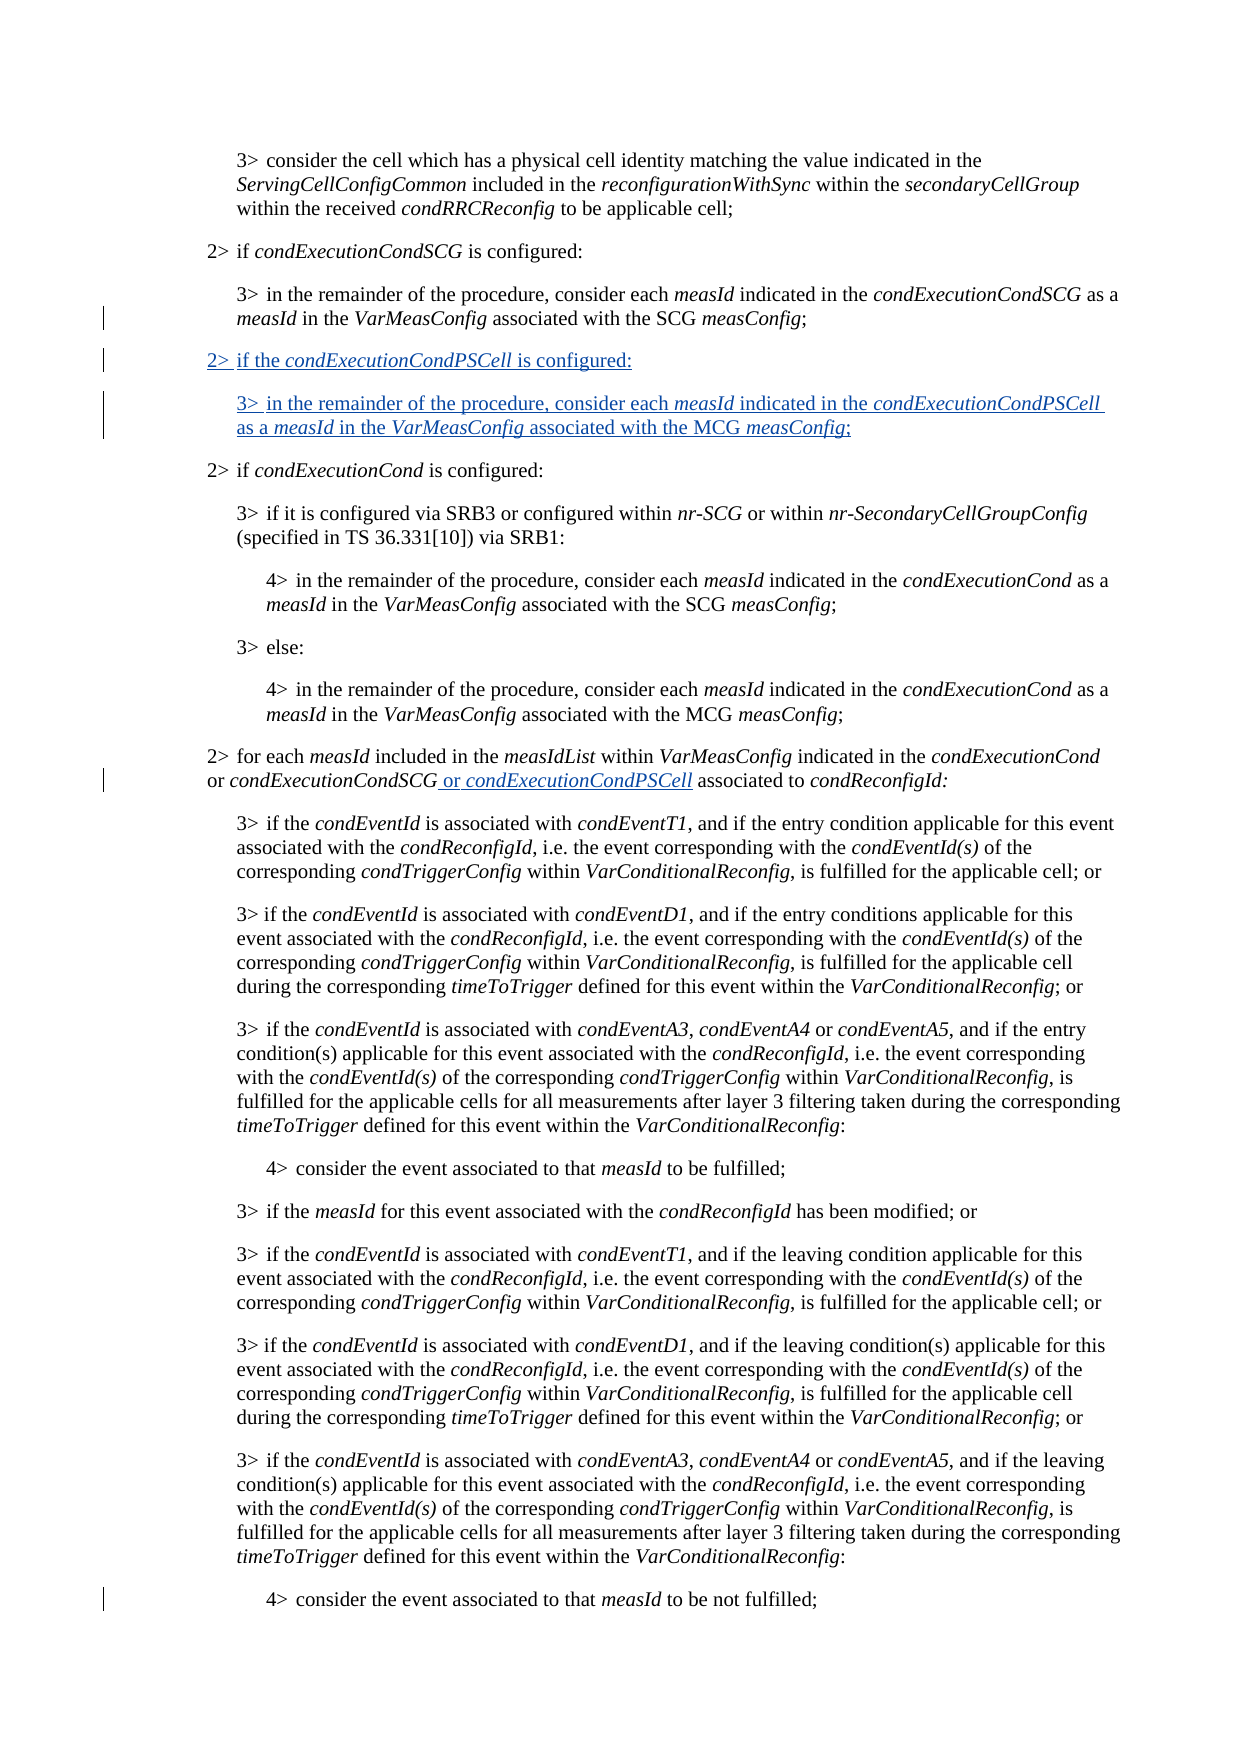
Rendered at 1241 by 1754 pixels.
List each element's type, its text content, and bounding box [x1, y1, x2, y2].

text 3> if the condEventId is associated with condEventT1, and if the leaving condition applicable for this event associated with the condReconfigId, i.e. the event corresponding with the condEventId(s) of the corresponding condTriggerConfig within VarConditionalReconfig, is fulfilled for the applicable cell; or [236, 1242, 1122, 1314]
text 3> if the condEventId is associated with condEventT1, and if the entry condition applicable for this event associated with the condReconfigId, i.e. the event corresponding with the condEventId(s) of the corresponding condTriggerConfig within VarConditionalReconfig, is fulfilled for the applicable cell; or [236, 811, 1122, 883]
text 4> consider the event associated to that measId to be not fulfilled; [266, 1587, 1122, 1611]
text 4> consider the event associated to that measId to be fulfilled; [266, 1156, 1122, 1180]
text 3> if the condEventId is associated with condEventD1, and if the entry conditions applicable for this event associated with the condReconfigId, i.e. the event corresponding with the condEventId(s) of the corresponding condTriggerConfig within VarConditionalReconfig, is fulfilled for the applicable cell during the corresponding timeToTrigger defined for this event within the VarConditionalReconfig; or [236, 902, 1122, 998]
text 3> consider the cell which has a physical cell identity matching the value indicated in the ServingCellConfigCommon included in the reconfigurationWithSync within the secondaryCellGroup within the received condRRCReconfig to be applicable cell; [236, 148, 1122, 220]
text 2> if condExecutionCond is configured: [207, 458, 1122, 482]
text 3> in the remainder of the procedure, consider each measId indicated in the condExecutionCondSCG as a measId in the VarMeasConfig associated with the SCG measConfig; [236, 281, 1122, 329]
text 3> if the condEventId is associated with condEventA3, condEventA4 or condEventA5, and if the leaving condition(s) applicable for this event associated with the condReconfigId, i.e. the event corresponding with the condEventId(s) of the corresponding condTriggerConfig within VarConditionalReconfig, is fulfilled for the applicable cells for all measurements after layer 3 filtering taken during the corresponding timeToTrigger defined for this event within the VarConditionalReconfig: [236, 1448, 1122, 1568]
text 2> if condExecutionCondSCG is configured: [207, 239, 1122, 263]
text 3> if the condEventId is associated with condEventA3, condEventA4 or condEventA5, and if the entry condition(s) applicable for this event associated with the condReconfigId, i.e. the event corresponding with the condEventId(s) of the corresponding condTriggerConfig within VarConditionalReconfig, is fulfilled for the applicable cells for all measurements after layer 3 filtering taken during the corresponding timeToTrigger defined for this event within the VarConditionalReconfig: [236, 1017, 1122, 1137]
text 4> in the remainder of the procedure, consider each measId indicated in the condExecutionCond as a measId in the VarMeasConfig associated with the SCG measConfig; [266, 568, 1122, 616]
text 3> else: [236, 634, 1122, 659]
text 3> if the measId for this event associated with the condReconfigId has been modified; or [236, 1199, 1122, 1223]
text 4> in the remainder of the procedure, consider each measId indicated in the condExecutionCond as a measId in the VarMeasConfig associated with the MCG measConfig; [266, 677, 1122, 726]
text 2> for each measId included in the measIdList within VarMeasConfig indicated in the condExecutionCond or condExecutionCondSCG associated to condReconfigId: [207, 744, 1122, 792]
text 3> if the condEventId is associated with condEventD1, and if the leaving condition(s) applicable for this event associated with the condReconfigId, i.e. the event corresponding with the condEventId(s) of the corresponding condTriggerConfig within VarConditionalReconfig, is fulfilled for the applicable cell during the corresponding timeToTrigger defined for this event within the VarConditionalReconfig; or [236, 1333, 1122, 1429]
text 3> if it is configured via SRB3 or configured within nr-SCG or within nr-SecondaryCellGroupConfig (specified in TS 36.331[10]) via SRB1: [236, 501, 1122, 549]
